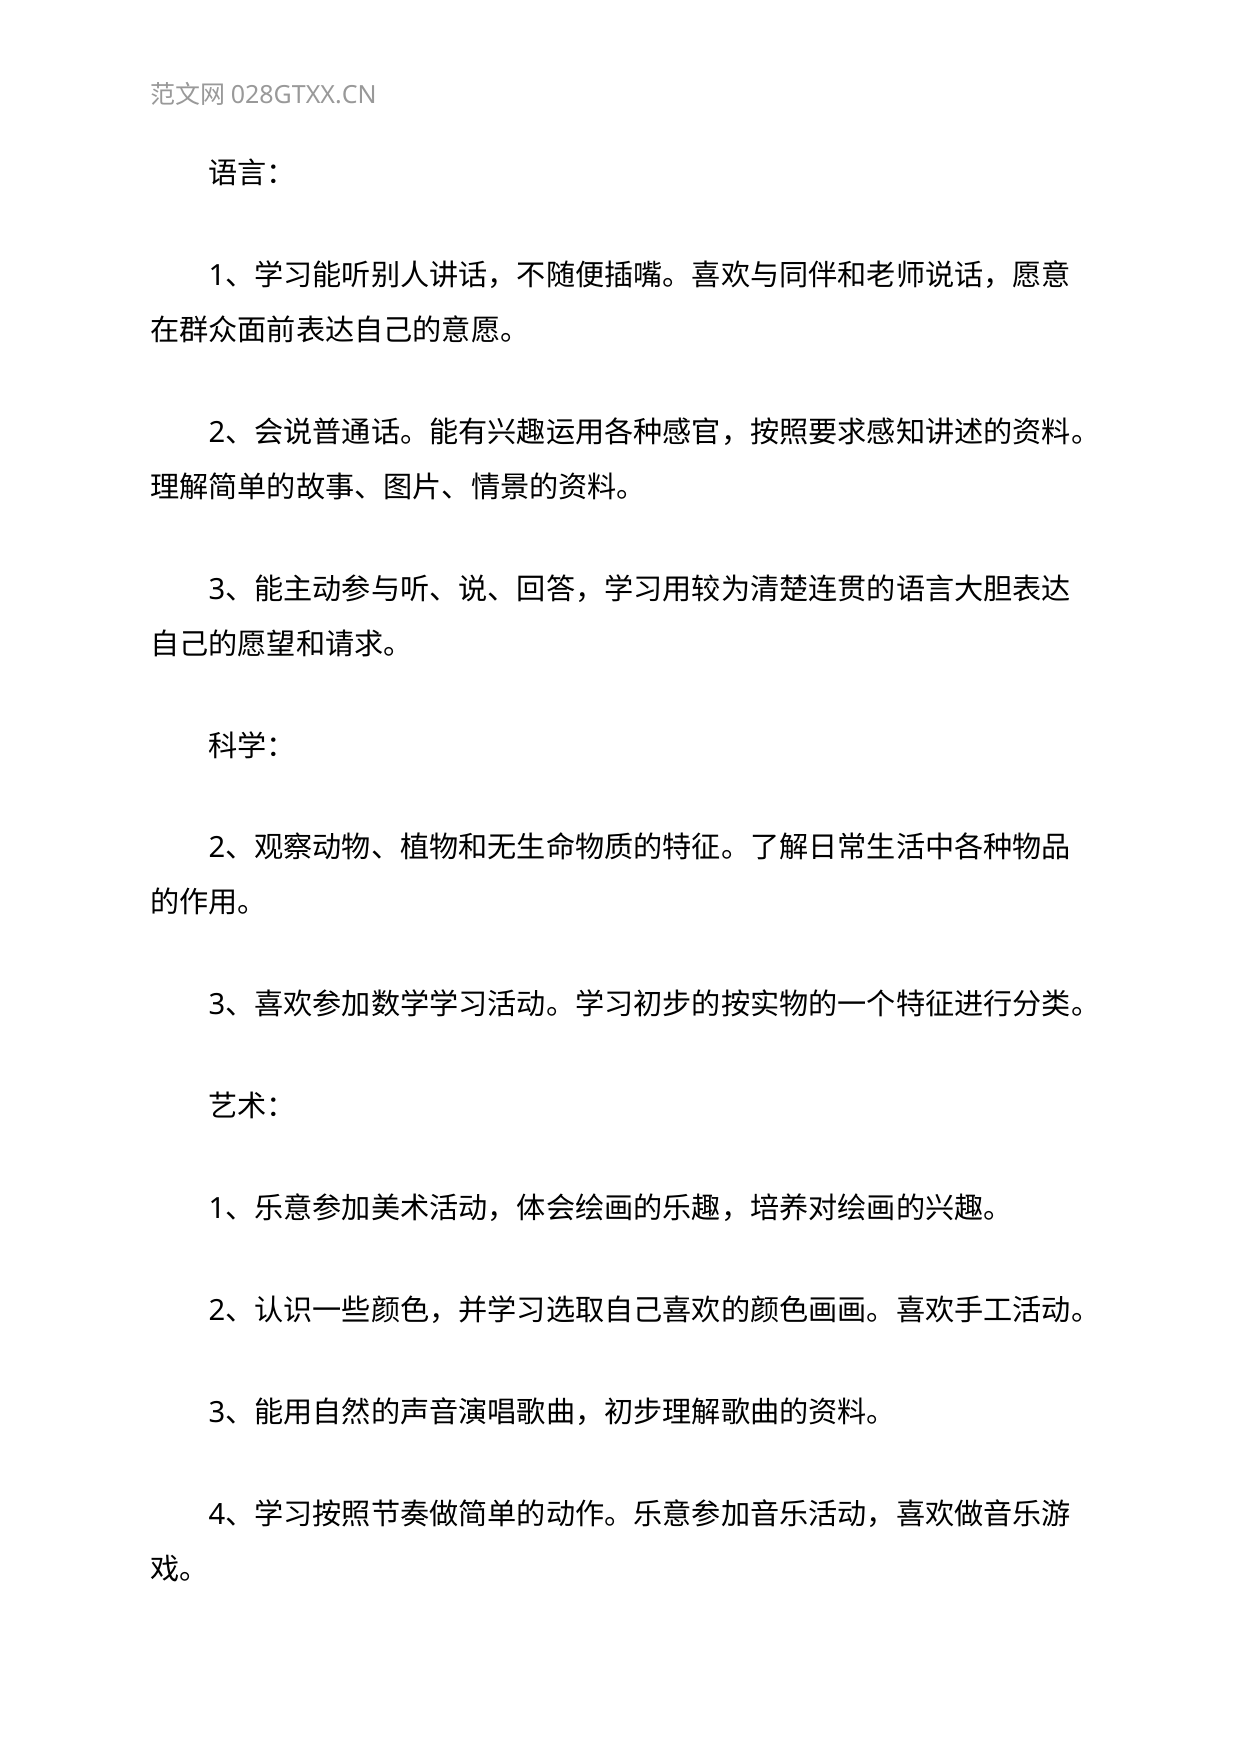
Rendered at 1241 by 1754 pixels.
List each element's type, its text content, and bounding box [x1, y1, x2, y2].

text 艺术： [150, 1083, 1090, 1125]
text 2、会说普通话。能有兴趣运用各种感官，按照要求感知讲述的资料。理解简单的故事、图片、情景的资料。 [150, 408, 1090, 506]
text 1、学习能听别人讲话，不随便插嘴。喜欢与同伴和老师说话，愿意在群众面前表达自己的意愿。 [150, 252, 1090, 349]
text 4、学习按照节奏做简单的动作。乐意参加音乐活动，喜欢做音乐游戏。 [150, 1490, 1090, 1588]
text 2、认识一些颜色，并学习选取自己喜欢的颜色画画。喜欢手工活动。 [150, 1286, 1090, 1329]
text 3、喜欢参加数学学习活动。学习初步的按实物的一个特征进行分类。 [150, 981, 1090, 1023]
text 语言： [150, 150, 1090, 192]
text 2、观察动物、植物和无生命物质的特征。了解日常生活中各种物品的作用。 [150, 824, 1090, 921]
text 科学： [150, 722, 1090, 764]
text 1、乐意参加美术活动，体会绘画的乐趣，培养对绘画的兴趣。 [150, 1184, 1090, 1227]
text 3、能用自然的声音演唱歌曲，初步理解歌曲的资料。 [150, 1388, 1090, 1431]
text 3、能主动参与听、说、回答，学习用较为清楚连贯的语言大胆表达自己的愿望和请求。 [150, 565, 1090, 663]
